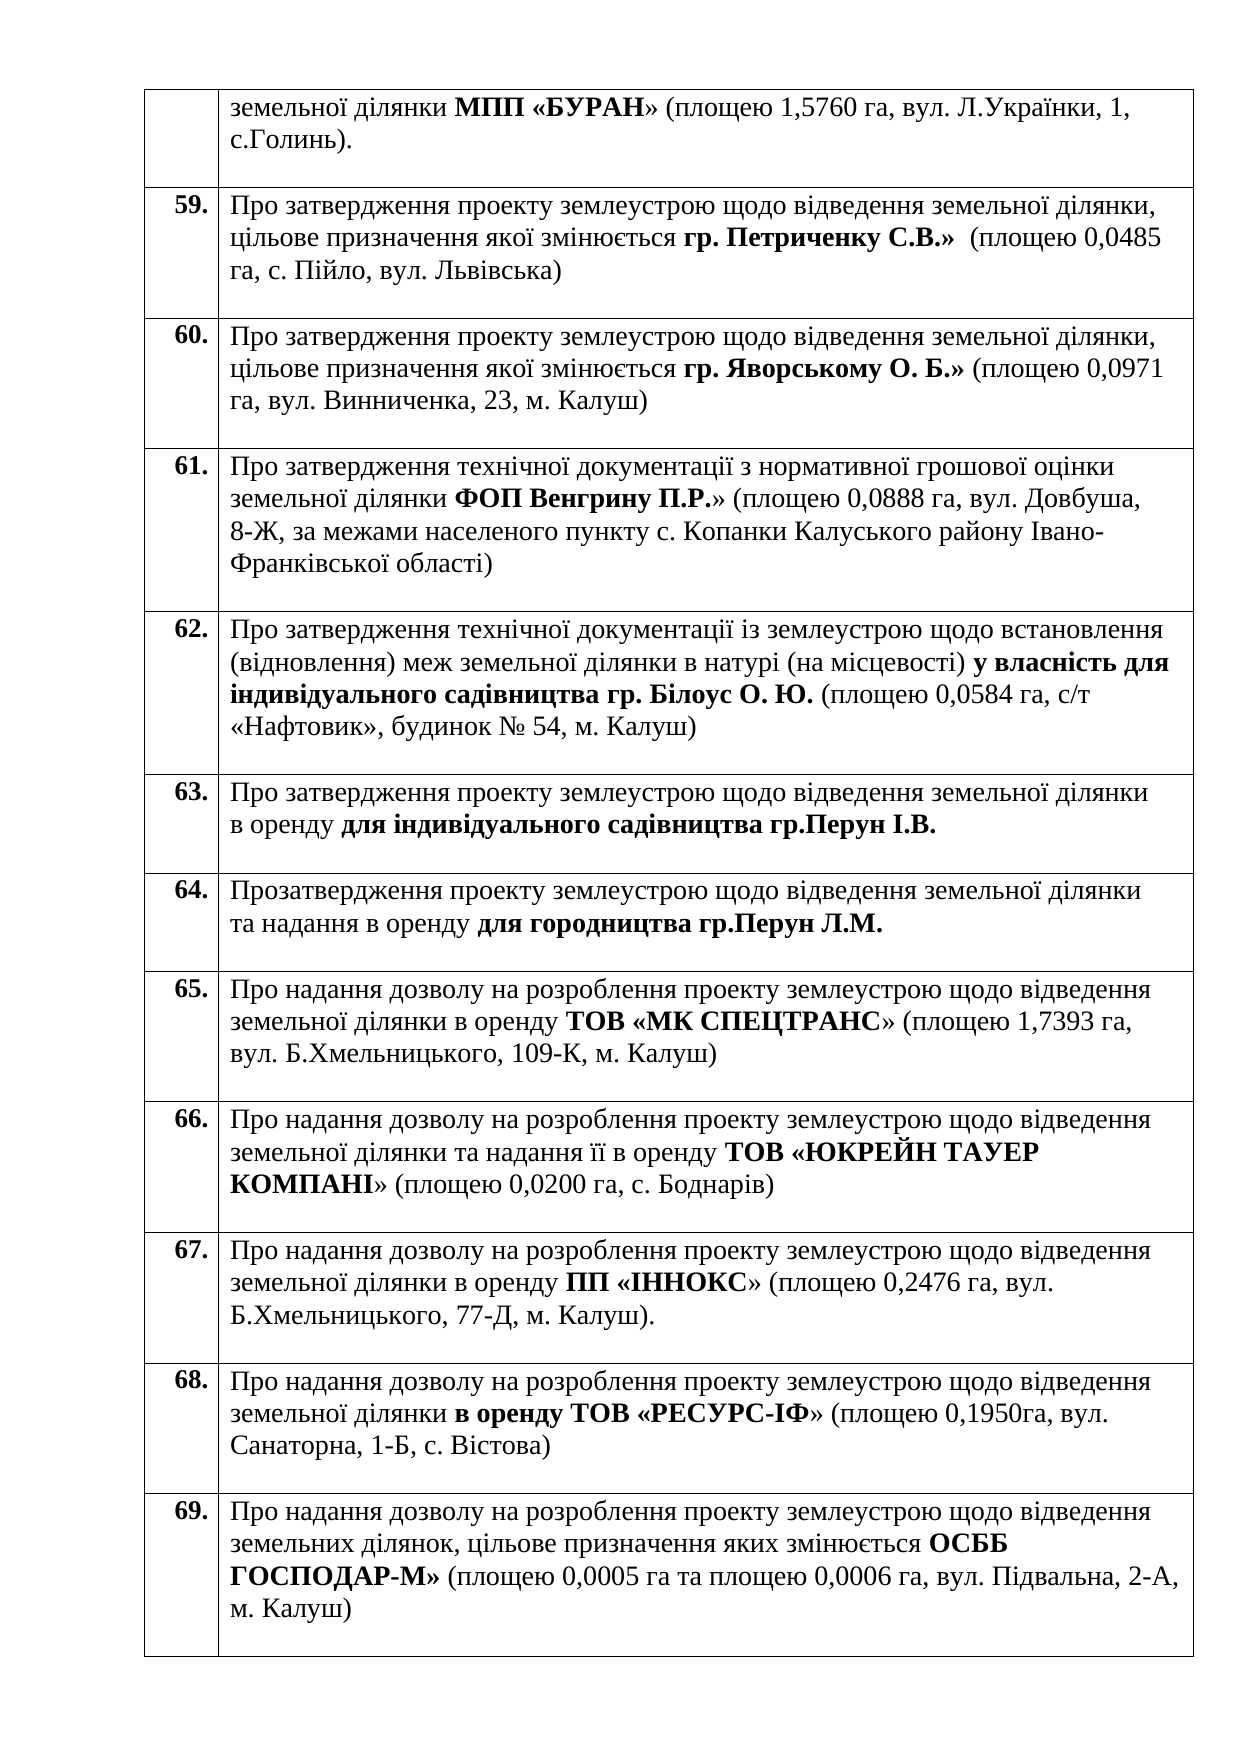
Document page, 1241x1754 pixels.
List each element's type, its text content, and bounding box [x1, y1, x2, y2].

table_cell [145, 612, 218, 774]
table_cell Про надання дозволу на розроблення проекту землеустрою щодо відведення земельної ділянки в оренду ТОВ «МК СПЕЦТРАНС» (площею 1,7393 га, вул. Б.Хмельницького, 109-К, м. Калуш) [219, 972, 1193, 1101]
table_cell [145, 319, 218, 448]
table_cell Про затвердження проекту землеустрою щодо відведення земельної ділянки, цільове призначення якої змінюється гр. Яворському О. Б.» (площею 0,0971 га, вул. Винниченка, 23, м. Калуш) [219, 319, 1193, 448]
table_cell [145, 449, 218, 611]
table_cell Про надання дозволу на розроблення проекту землеустрою щодо відведення земельних ділянок, цільове призначення яких змінюється ОСББ ГОСПОДАР-М» (площею 0,0005 га та площею 0,0006 га, вул. Підвальна, 2-А, м. Калуш) [219, 1494, 1193, 1656]
table_cell Прозатвердження проекту землеустрою щодо відведення земельної ділянки та надання в оренду для городництва гр.Перун Л.М. [219, 874, 1193, 971]
table_cell [145, 188, 218, 317]
table_cell [145, 775, 218, 872]
table_cell Про затвердження технічної документації з нормативної грошової оцінки земельної ділянки ФОП Венгрину П.Р.» (площею 0,0888 га, вул. Довбуша, 8-Ж, за межами населеного пункту с. Копанки Калуського району Івано-Франківської області) [219, 449, 1193, 611]
table_cell Про надання дозволу на розроблення проекту землеустрою щодо відведення земельної ділянки в оренду ПП «ІННОКС» (площею 0,2476 га, вул. Б.Хмельницького, 77-Д, м. Калуш). [219, 1233, 1193, 1362]
table_cell [145, 1102, 218, 1232]
table_cell [145, 874, 218, 971]
table_cell [145, 1364, 218, 1493]
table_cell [219, 90, 1193, 187]
table_cell [145, 1233, 218, 1362]
table_cell [145, 90, 218, 187]
table_cell [145, 1494, 218, 1656]
table_cell Про затвердження технічної документації із землеустрою щодо встановлення (відновлення) меж земельної ділянки в натурі (на місцевості) у власність для індивідуального садівництва гр. Білоус О. Ю. (площею 0,0584 га, с/т «Нафтовик», будинок № 54, м. Калуш) [219, 612, 1193, 774]
table_cell [145, 972, 218, 1101]
table_cell Про надання дозволу на розроблення проекту землеустрою щодо відведення земельної ділянки в оренду ТОВ «РЕСУРС-ІФ» (площею 0,1950га, вул. Санаторна, 1-Б, с. Вістова) [219, 1364, 1193, 1493]
table_cell Про надання дозволу на розроблення проекту землеустрою щодо відведення земельної ділянки та надання її в оренду ТОВ «ЮКРЕЙН ТАУЕР КОМПАНІ» (площею 0,0200 га, с. Боднарів) [219, 1102, 1193, 1232]
table_cell Про затвердження проекту землеустрою щодо відведення земельної ділянки, цільове призначення якої змінюється гр. Петриченку С.В.» (площею 0,0485 га, с. Пійло, вул. Львівська) [219, 188, 1193, 317]
table_cell Про затвердження проекту землеустрою щодо відведення земельної ділянки в оренду для індивідуального садівництва гр.Перун І.В. [219, 775, 1193, 872]
